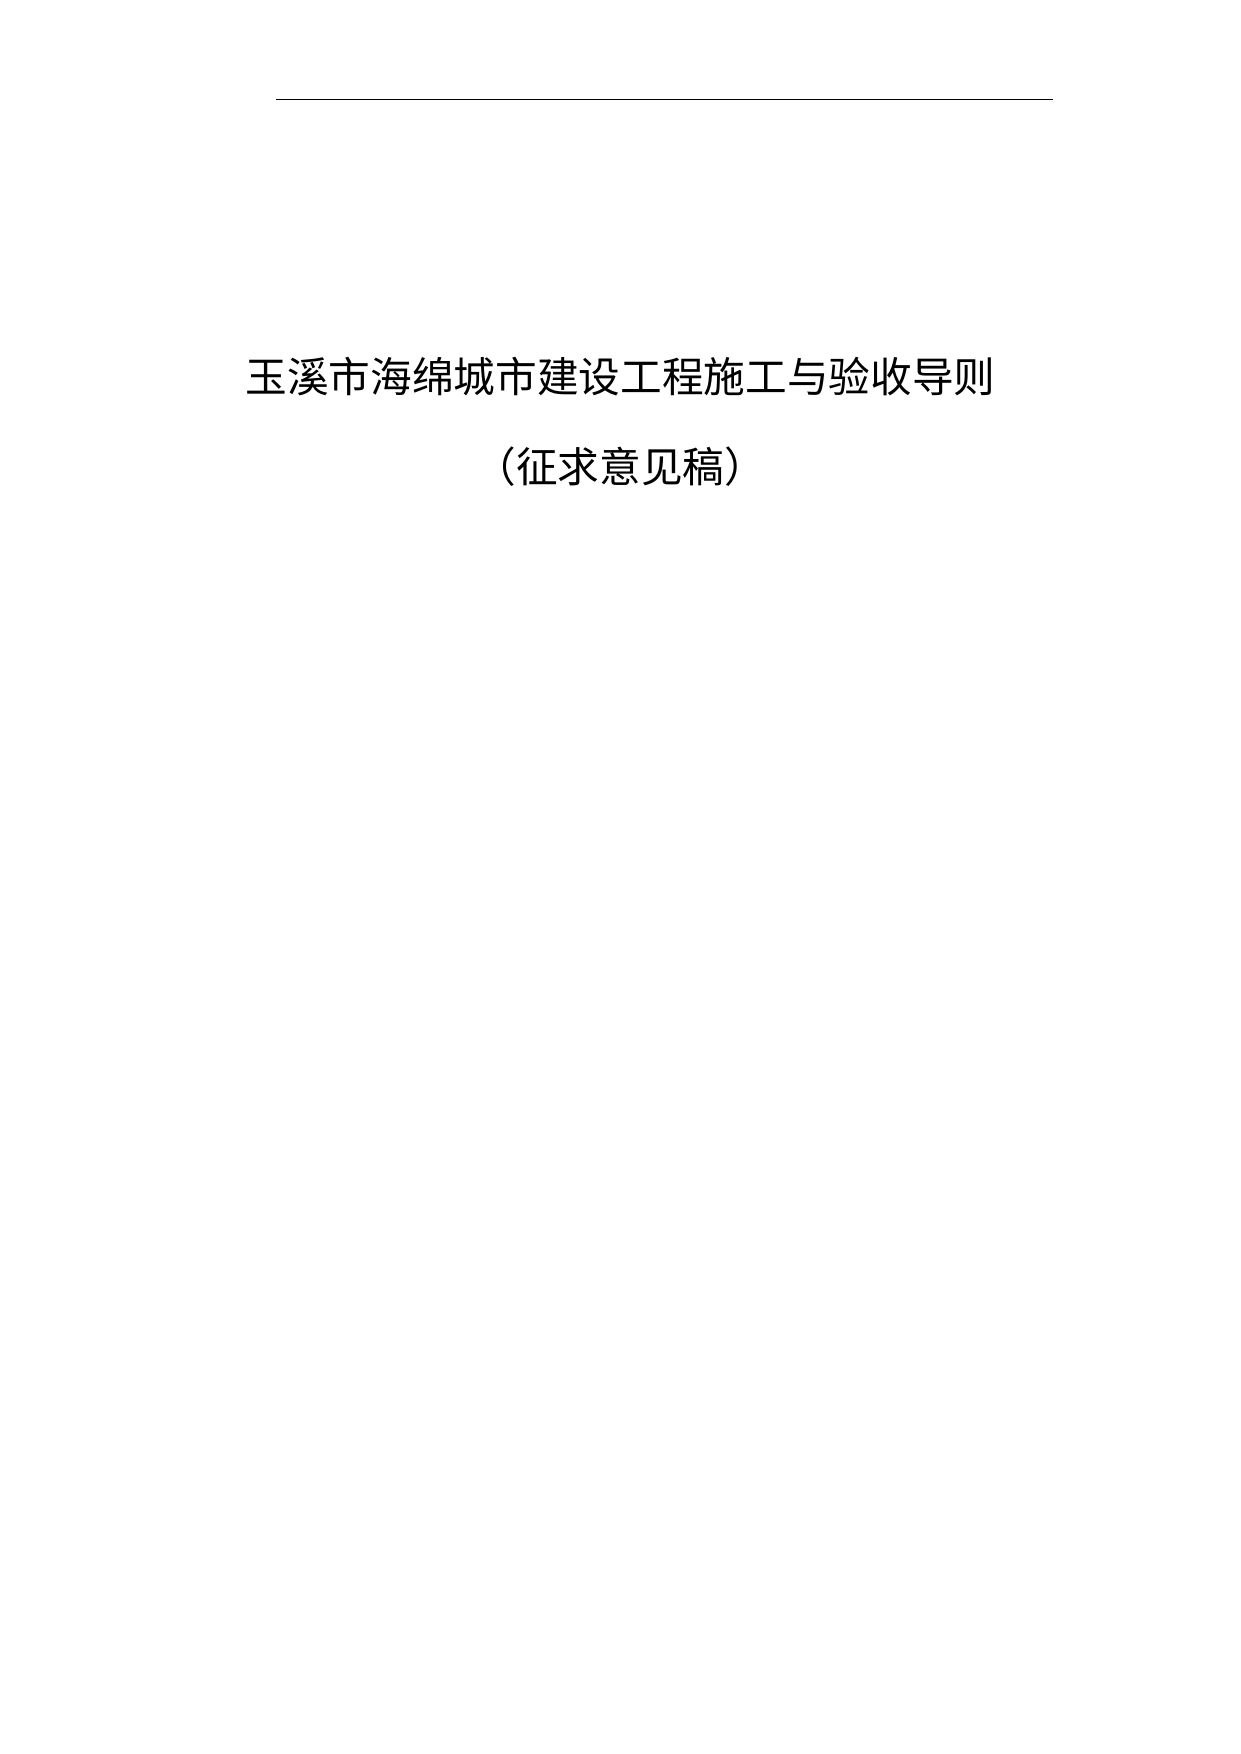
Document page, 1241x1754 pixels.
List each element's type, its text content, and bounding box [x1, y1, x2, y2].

text 玉溪市海绵城市建设工程施工与验收导则 [187, 344, 1053, 404]
text （征求意见稿） [187, 434, 1053, 495]
